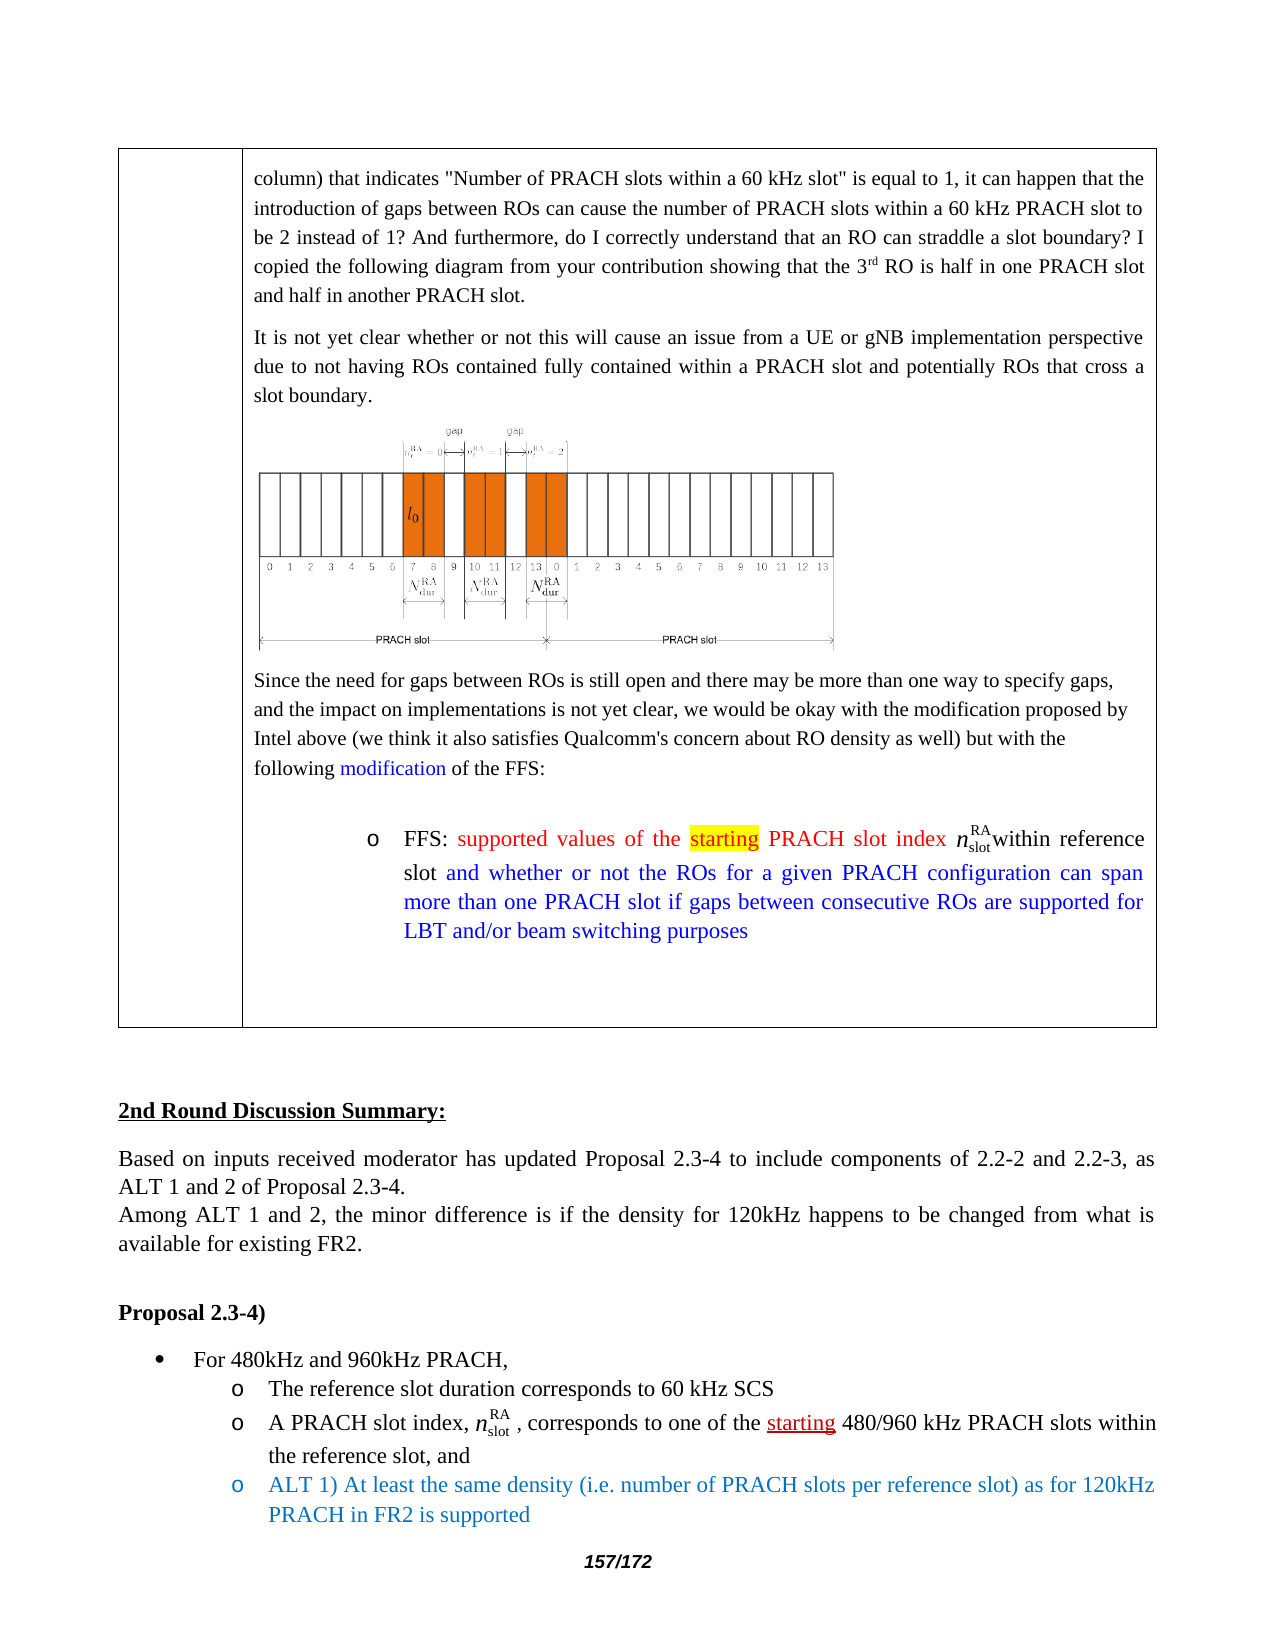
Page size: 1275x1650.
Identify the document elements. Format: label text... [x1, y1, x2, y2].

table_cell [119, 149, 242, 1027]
list The reference slot duration corresponds to 60 kHz SCS [231, 1375, 1157, 1403]
subtitle Proposal 2.3-4) [118, 1299, 1157, 1326]
text Among ALT 1 and 2, the minor difference is if the density for 120kHz happens to be changed from what is available for existing FR2. [118, 1201, 1157, 1256]
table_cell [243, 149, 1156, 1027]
text Based on inputs received moderator has updated Proposal 2.3-4 to include components of 2.2-2 and 2.2-3, as ALT 1 and 2 of Proposal 2.3-4. [118, 1144, 1157, 1199]
subtitle 2nd Round Discussion Summary: [118, 1097, 1157, 1124]
list ALT 1) At least the same density (i.e. number of PRACH slots per reference slot) as for 120kHz PRACH in FR2 is supported [231, 1471, 1157, 1527]
list For 480kHz and 960kHz PRACH, [156, 1346, 1157, 1373]
list A PRACH slot index, , corresponds to one of the starting 480/960 kHz PRACH slots within the reference slot, and [231, 1405, 1157, 1469]
